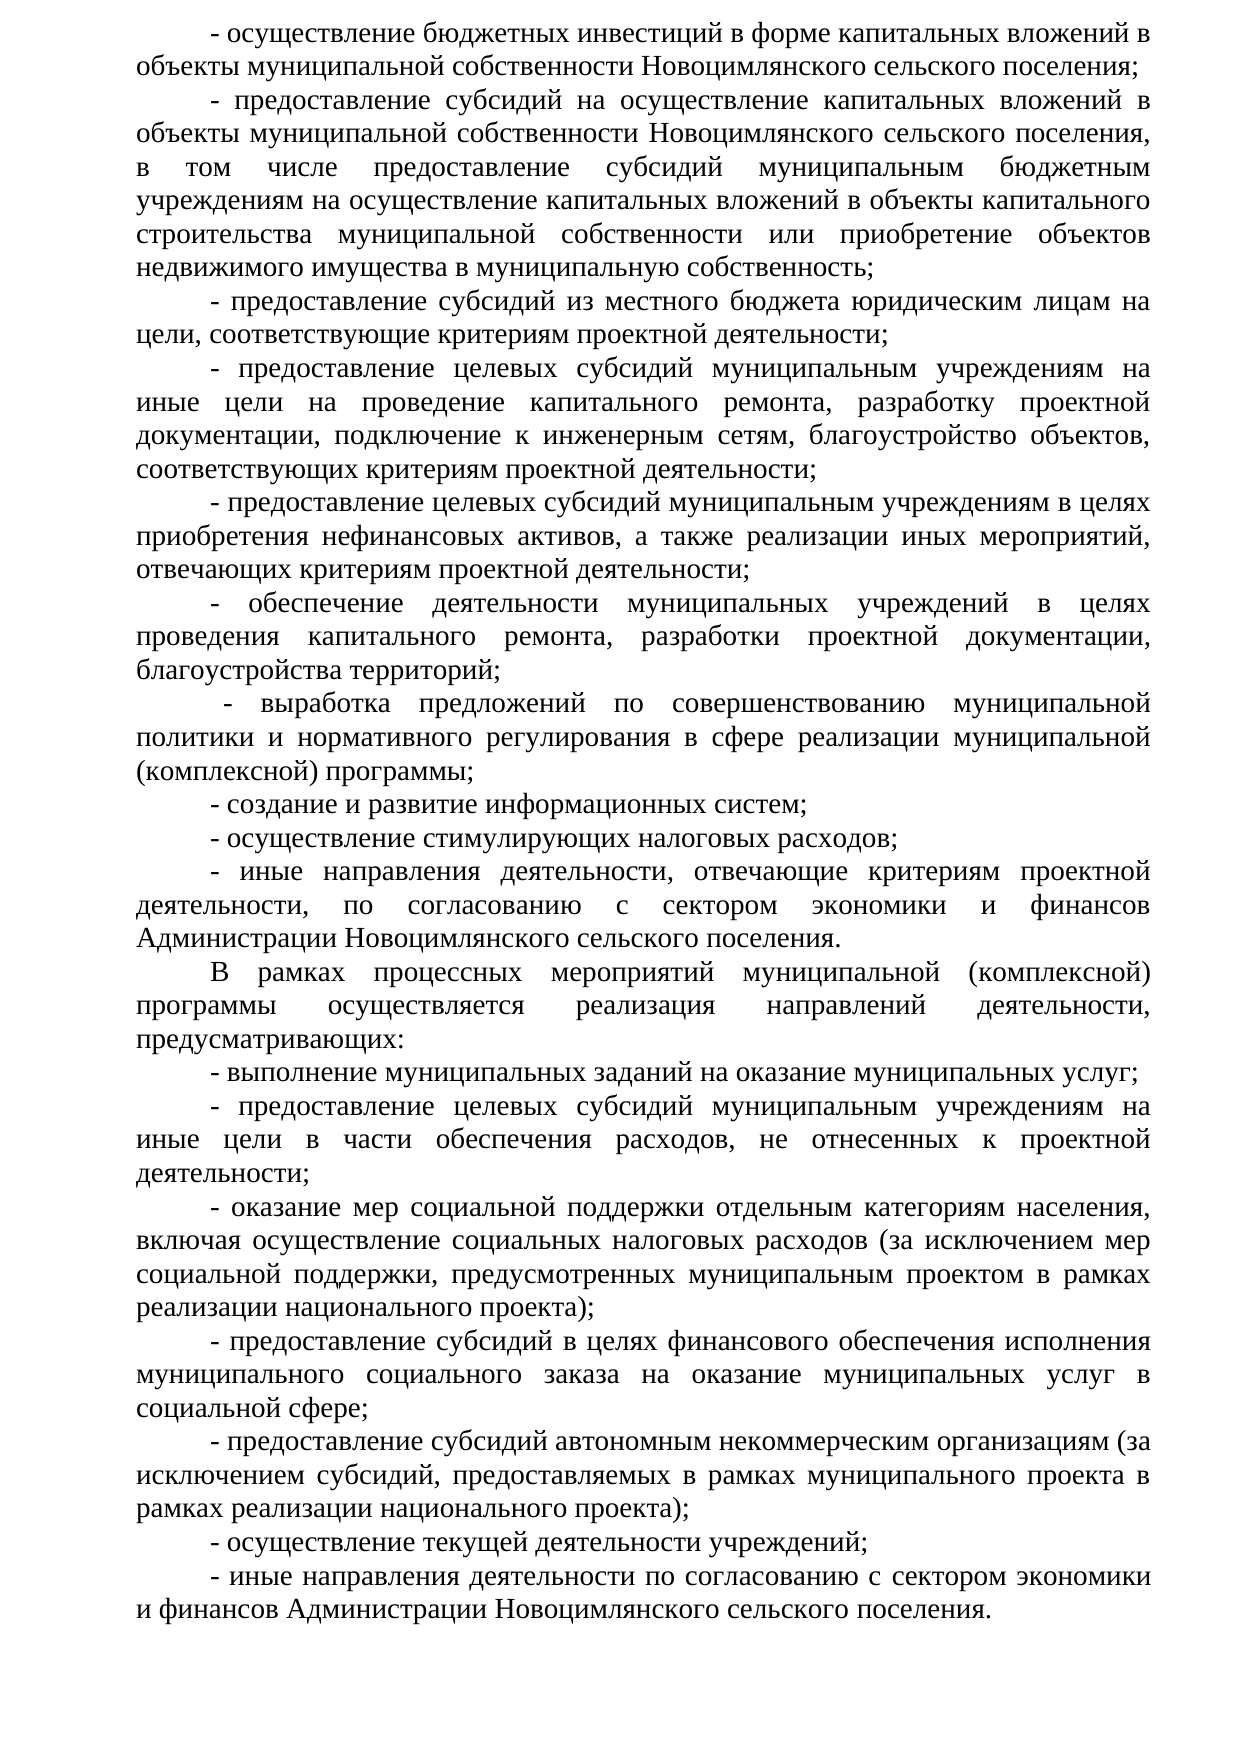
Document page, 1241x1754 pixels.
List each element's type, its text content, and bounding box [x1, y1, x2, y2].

text - предоставление субсидий на осуществление капитальных вложений в объекты муниципальной собственности Новоцимлянского сельского поселения, в том числе предоставление субсидий муниципальным бюджетным учреждениям на осуществление капитальных вложений в объекты капитального строительства муниципальной собственности или приобретение объектов недвижимого имущества в муниципальную собственность; [136, 82, 1152, 283]
text - предоставление целевых субсидий муниципальным учреждениям на иные цели на проведение капитального ремонта, разработку проектной документации, подключение к инженерным сетям, благоустройство объектов, соответствующих критериям проектной деятельности; [136, 350, 1152, 484]
text - осуществление стимулирующих налоговых расходов; [136, 820, 1152, 853]
text - оказание мер социальной поддержки отдельным категориям населения, включая осуществление социальных налоговых расходов (за исключением мер социальной поддержки, предусмотренных муниципальным проектом в рамках реализации национального проекта); [136, 1189, 1152, 1323]
text - предоставление субсидий автономным некоммерческим организациям (за исключением субсидий, предоставляемых в рамках муниципального проекта в рамках реализации национального проекта); [136, 1423, 1152, 1524]
text - осуществление текущей деятельности учреждений; [136, 1524, 1152, 1558]
text - выполнение муниципальных заданий на оказание муниципальных услуг; [136, 1054, 1152, 1088]
text - предоставление целевых субсидий муниципальным учреждениям на иные цели в части обеспечения расходов, не отнесенных к проектной деятельности; [136, 1088, 1152, 1189]
text - осуществление бюджетных инвестиций в форме капитальных вложений в объекты муниципальной собственности Новоцимлянского сельского поселения; [136, 15, 1152, 82]
text - иные направления деятельности, отвечающие критериям проектной деятельности, по согласованию с сектором экономики и финансов Администрации Новоцимлянского сельского поселения. [136, 853, 1152, 954]
text - предоставление субсидий в целях финансового обеспечения исполнения муниципального социального заказа на оказание муниципальных услуг в социальной сфере; [136, 1323, 1152, 1423]
text - предоставление целевых субсидий муниципальным учреждениям в целях приобретения нефинансовых активов, а также реализации иных мероприятий, отвечающих критериям проектной деятельности; [136, 484, 1152, 585]
text - иные направления деятельности по согласованию с сектором экономики и финансов Администрации Новоцимлянского сельского поселения. [136, 1558, 1152, 1625]
text - создание и развитие информационных систем; [136, 786, 1152, 820]
text - выработка предложений по совершенствованию муниципальной политики и нормативного регулирования в сфере реализации муниципальной (комплексной) программы; [136, 686, 1152, 786]
text - обеспечение деятельности муниципальных учреждений в целях проведения капитального ремонта, разработки проектной документации, благоустройства территорий; [136, 585, 1152, 686]
text - предоставление субсидий из местного бюджета юридическим лицам на цели, соответствующие критериям проектной деятельности; [136, 283, 1152, 350]
text В рамках процессных мероприятий муниципальной (комплексной) программы осуществляется реализация направлений деятельности, предусматривающих: [136, 954, 1152, 1054]
